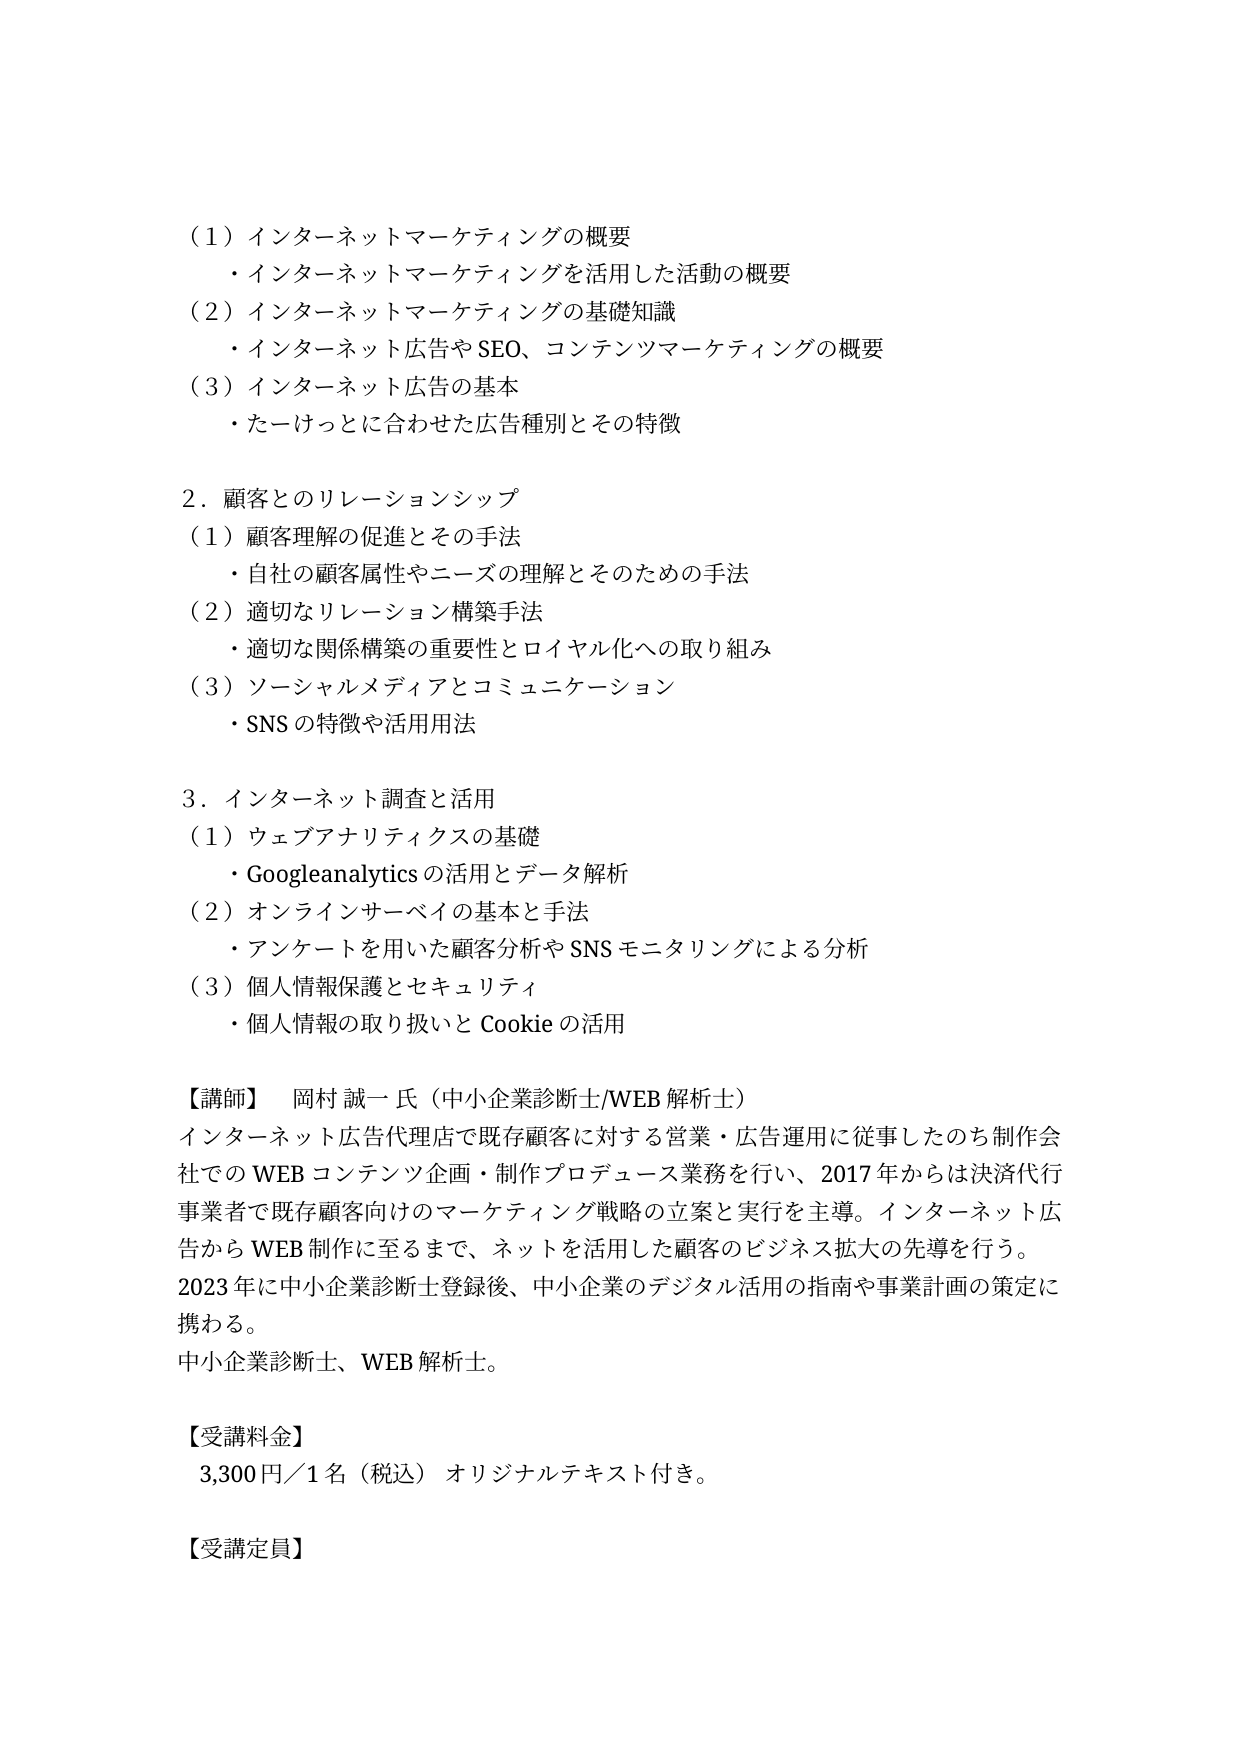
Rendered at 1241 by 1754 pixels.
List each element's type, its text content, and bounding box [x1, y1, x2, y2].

text ・アンケートを用いた顧客分析やSNSモニタリングによる分析 [177, 929, 1063, 967]
text 3,300円／1名（税込） オリジナルテキスト付き。 [199, 1454, 1063, 1492]
text 【講師】 岡村 誠一 氏（中小企業診断士/WEB解析士） [177, 1079, 1063, 1117]
text 中小企業診断士、WEB解析士。 [177, 1342, 1063, 1379]
text （２）インターネットマーケティングの基礎知識 [177, 292, 1063, 329]
text ２．顧客とのリレーションシップ [177, 479, 1063, 517]
text ３．インターネット調査と活用 [177, 779, 1063, 817]
text ・Googleanalyticsの活用とデータ解析 [177, 854, 1063, 892]
text ・インターネットマーケティングを活用した活動の概要 [177, 254, 1063, 292]
text ・たーけっとに合わせた広告種別とその特徴 [177, 404, 1063, 442]
text （３）インターネット広告の基本 [177, 367, 1063, 404]
text （１）ウェブアナリティクスの基礎 [177, 817, 1063, 854]
text ・個人情報の取り扱いとCookieの活用 [177, 1004, 1063, 1042]
text （１）インターネットマーケティングの概要 [177, 217, 1063, 254]
text 2023年に中小企業診断士登録後、中小企業のデジタル活用の指南や事業計画の策定に携わる。 [177, 1267, 1063, 1342]
text ・SNSの特徴や活用用法 [177, 704, 1063, 742]
text （３）個人情報保護とセキュリティ [177, 967, 1063, 1004]
text ・インターネット広告やSEO、コンテンツマーケティングの概要 [177, 329, 1063, 367]
text （２）適切なリレーション構築手法 [177, 592, 1063, 629]
text （１）顧客理解の促進とその手法 [177, 517, 1063, 554]
text （２）オンラインサーベイの基本と手法 [177, 892, 1063, 929]
text 【受講定員】 [177, 1529, 1063, 1567]
text インターネット広告代理店で既存顧客に対する営業・広告運用に従事したのち制作会社でのWEBコンテンツ企画・制作プロデュース業務を行い、2017年からは決済代行事業者で既存顧客向けのマーケティング戦略の立案と実行を主導。インターネット広告からWEB制作に至るまで、ネットを活用した顧客のビジネス拡大の先導を行う。 [177, 1117, 1063, 1267]
text （３）ソーシャルメディアとコミュニケーション [177, 667, 1063, 704]
text ・自社の顧客属性やニーズの理解とそのための手法 [177, 554, 1063, 592]
text ・適切な関係構築の重要性とロイヤル化への取り組み [177, 629, 1063, 667]
text 【受講料金】 [177, 1417, 1063, 1454]
